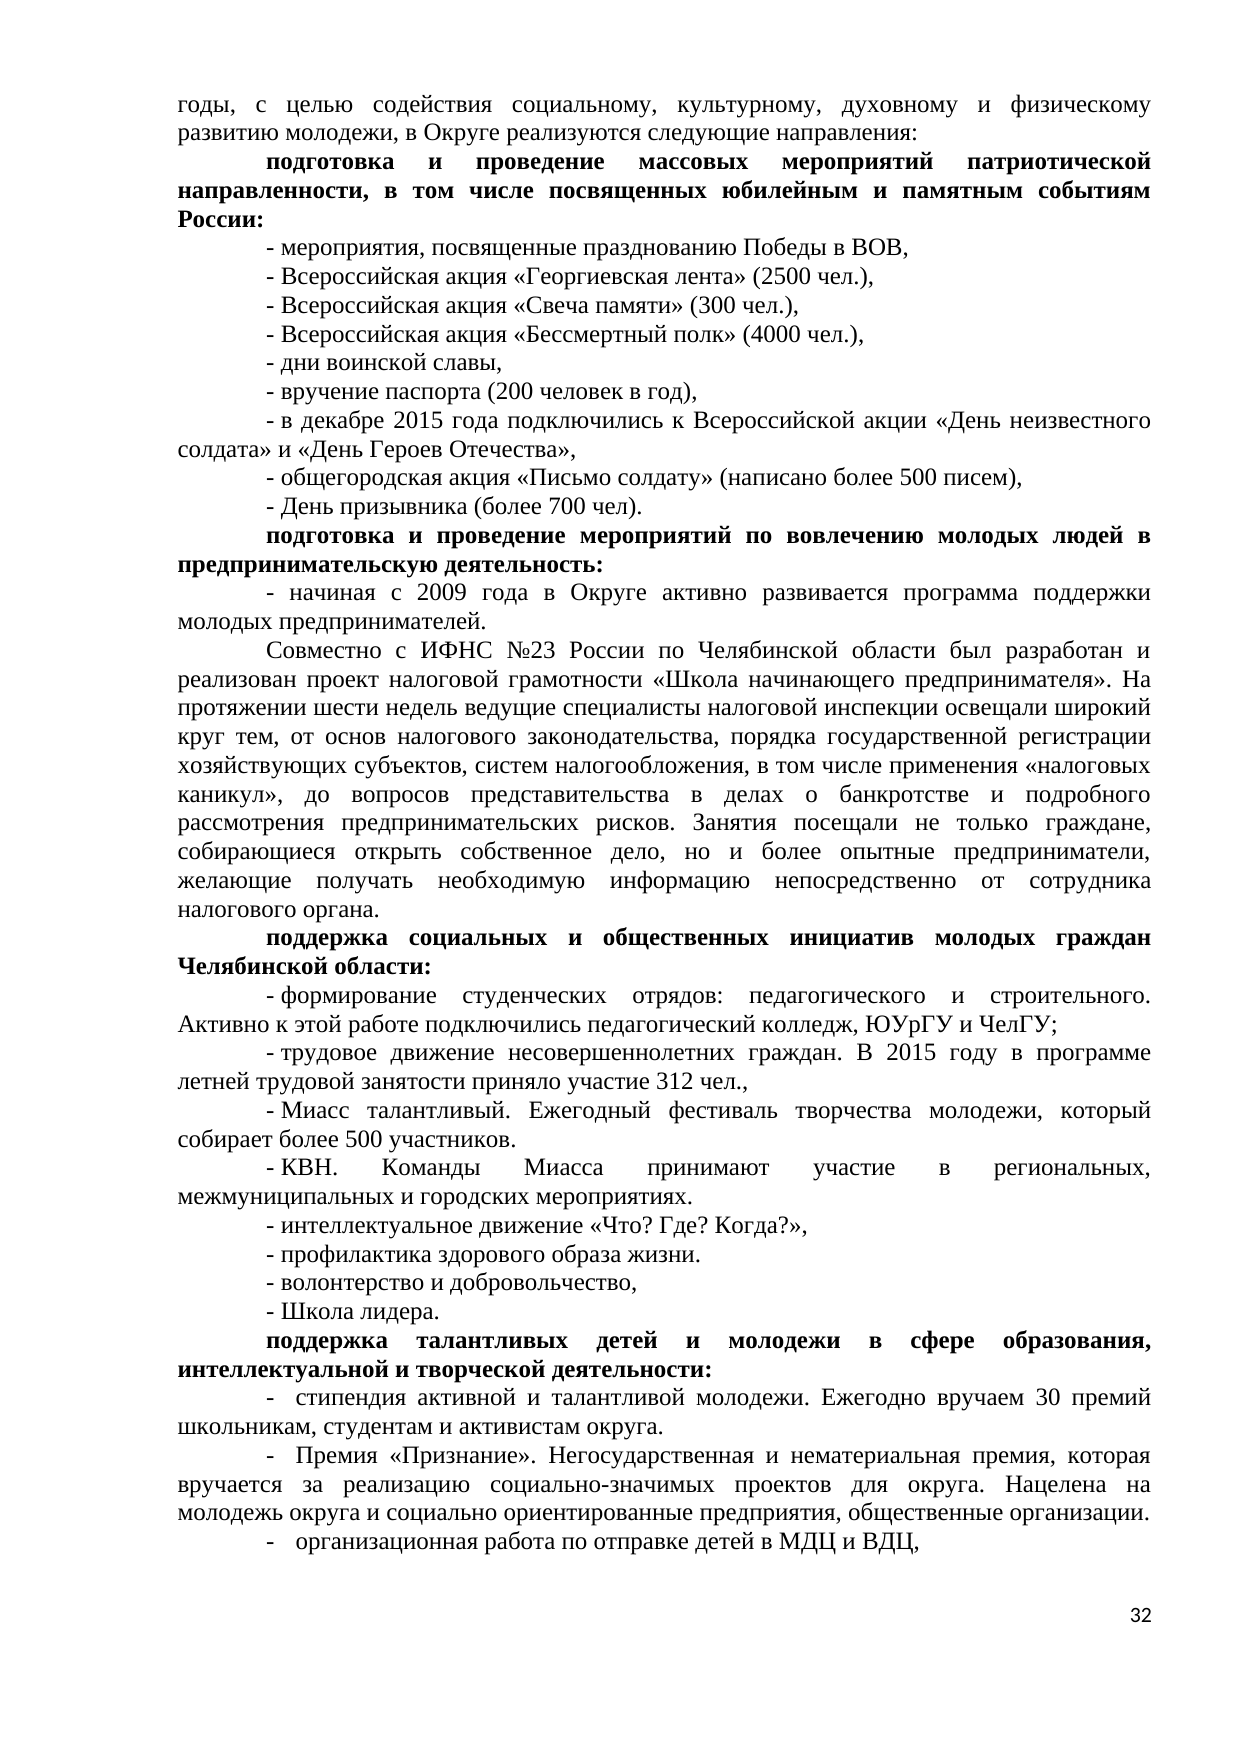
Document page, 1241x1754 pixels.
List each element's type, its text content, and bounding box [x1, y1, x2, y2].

text - общегородская акция «Письмо солдату» (написано более 500 писем), [177, 462, 1152, 491]
text - Всероссийская акция «Георгиевская лента» (2500 чел.), [177, 261, 1152, 290]
text подготовка и проведение мероприятий по вовлечению молодых людей в предпринимательскую деятельность: [177, 520, 1152, 577]
text - мероприятия, посвященные празднованию Победы в ВОВ, [177, 232, 1152, 261]
text поддержка талантливых детей и молодежи в сфере образования, интеллектуальной и творческой деятельности: [177, 1325, 1152, 1382]
text - профилактика здорового образа жизни. [177, 1239, 1152, 1267]
text - формирование студенческих отрядов: педагогического и строительного. Активно к этой работе подключились педагогический колледж, ЮУрГУ и ЧелГУ; [177, 980, 1152, 1037]
text - Миасс талантливый. Ежегодный фестиваль творчества молодежи, который собирает более 500 участников. [177, 1095, 1152, 1152]
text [177, 89, 1152, 146]
text - организационная работа по отправке детей в МДЦ и ВДЦ, [177, 1526, 1152, 1555]
text - начиная с 2009 года в Округе активно развивается программа поддержки молодых предпринимателей. [177, 577, 1152, 635]
text - дни воинской славы, [177, 347, 1152, 376]
text - Премия «Признание». Негосударственная и нематериальная премия, которая вручается за реализацию социально-значимых проектов для округа. Нацелена на молодежь округа и социально ориентированные предприятия, общественные организации. [177, 1440, 1152, 1526]
text Совместно с ИФНС №23 России по Челябинской области был разработан и реализован проект налоговой грамотности «Школа начинающего предпринимателя». На протяжении шести недель ведущие специалисты налоговой инспекции освещали широкий круг тем, от основ налогового законодательства, порядка государственной регистрации хозяйствующих субъектов, систем налогообложения, в том числе применения «налоговых каникул», до вопросов представительства в делах о банкротстве и подробного рассмотрения предпринимательских рисков. Занятия посещали не только граждане, собирающиеся открыть собственное дело, но и более опытные предприниматели, желающие получать необходимую информацию непосредственно от сотрудника налогового органа. [177, 635, 1152, 922]
text поддержка социальных и общественных инициатив молодых граждан Челябинской области: [177, 922, 1152, 980]
text - в декабре 2015 года подключились к Всероссийской акции «День неизвестного солдата» и «День Героев Отечества», [177, 405, 1152, 462]
text - стипендия активной и талантливой молодежи. Ежегодно вручаем 30 премий школьникам, студентам и активистам округа. [177, 1382, 1152, 1440]
text - вручение паспорта (200 человек в год), [177, 376, 1152, 405]
text - Всероссийская акция «Бессмертный полк» (4000 чел.), [177, 319, 1152, 347]
text - КВН. Команды Миасса принимают участие в региональных, межмуниципальных и городских мероприятиях. [177, 1152, 1152, 1210]
text - волонтерство и добровольчество, [177, 1267, 1152, 1296]
text - Всероссийская акция «Свеча памяти» (300 чел.), [177, 290, 1152, 319]
text подготовка и проведение массовых мероприятий патриотической направленности, в том числе посвященных юбилейным и памятным событиям России: [177, 146, 1152, 232]
text - интеллектуальное движение «Что? Где? Когда?», [177, 1210, 1152, 1239]
text - трудовое движение несовершеннолетних граждан. В 2015 году в программе летней трудовой занятости приняло участие 312 чел., [177, 1037, 1152, 1095]
text - Школа лидера. [177, 1296, 1152, 1325]
text - День призывника (более 700 чел). [177, 491, 1152, 520]
